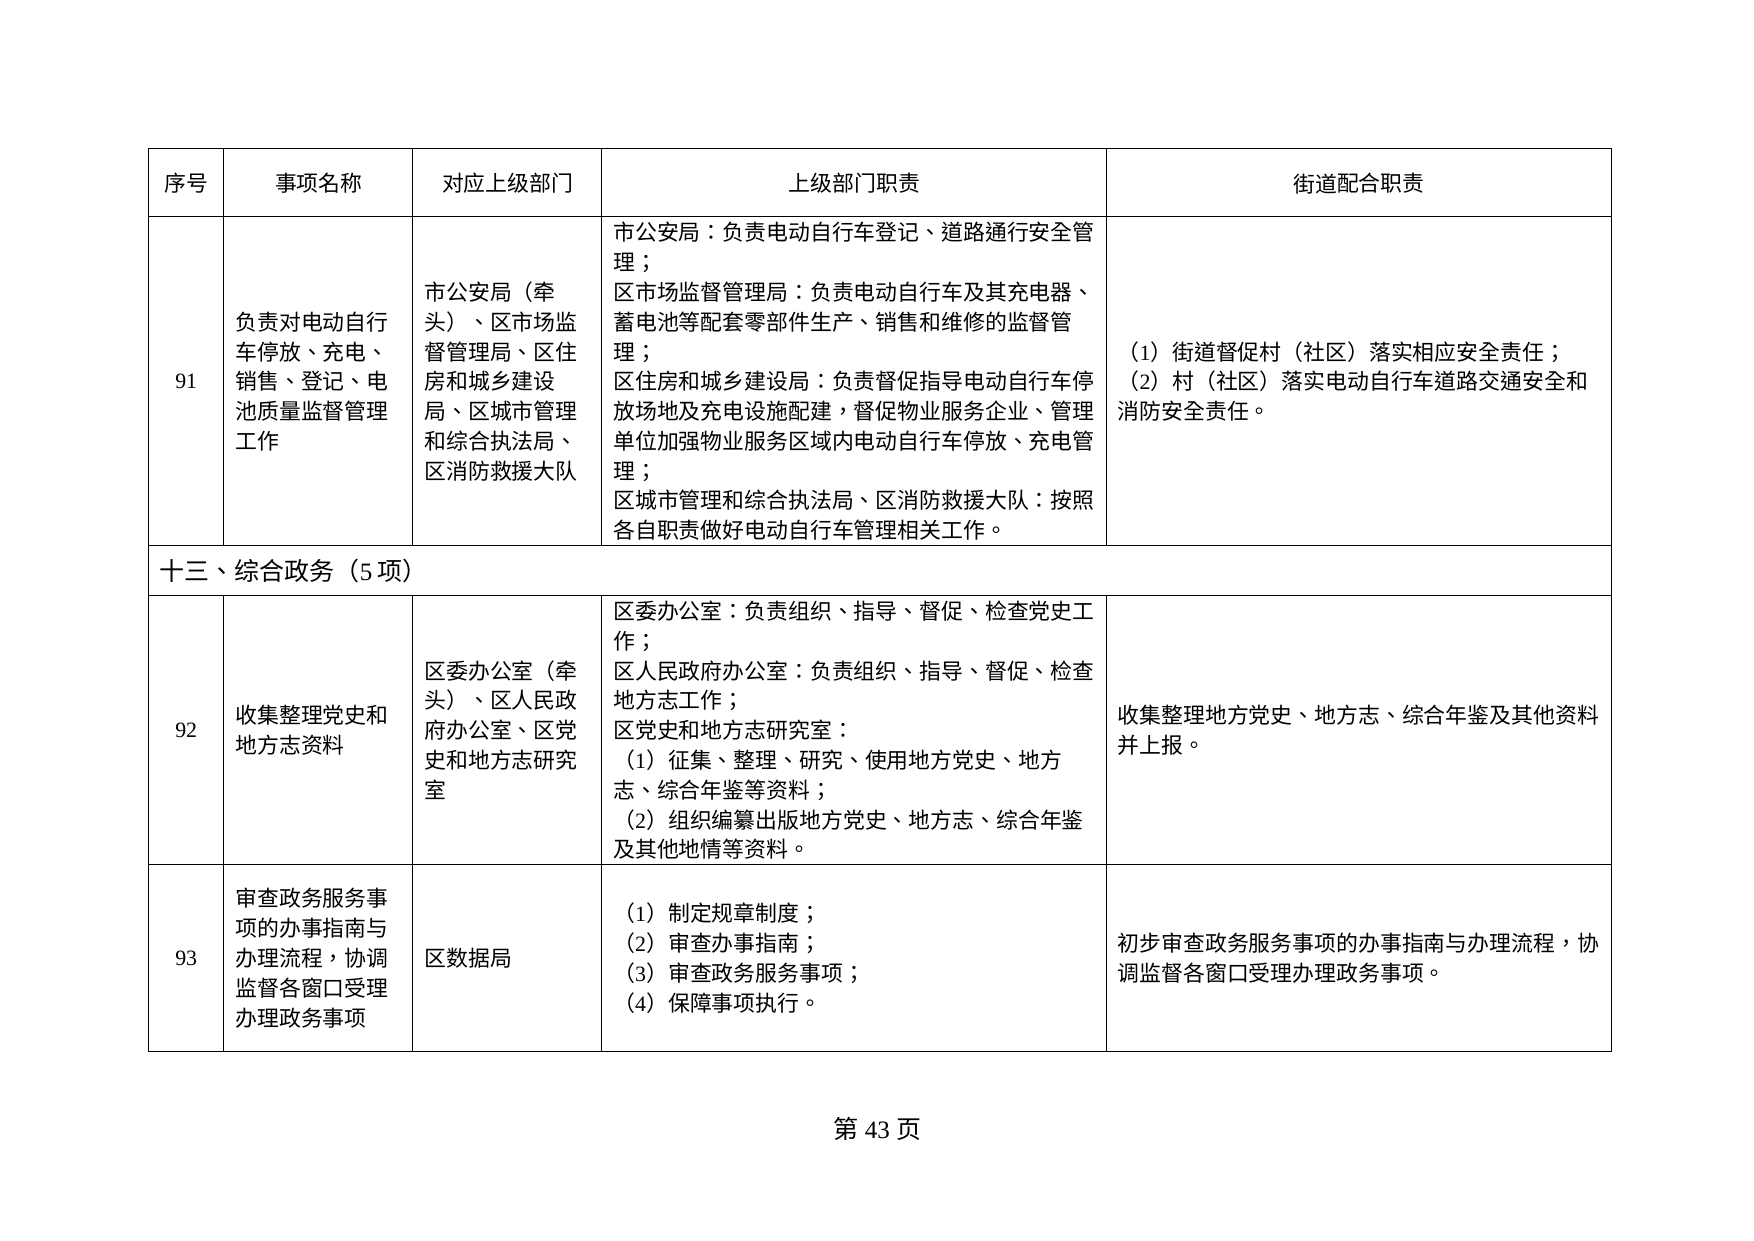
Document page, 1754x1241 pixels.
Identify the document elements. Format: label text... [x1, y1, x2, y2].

table_cell 市公安局（牵头）、区市场监督管理局、区住房和城乡建设局、区城市管理和综合执法局、区消防救援大队 [413, 217, 601, 545]
table_header 对应上级部门 [413, 149, 601, 216]
table_cell 市公安局：负责电动自行车登记、道路通行安全管理； 区市场监督管理局：负责电动自行车及其充电器、蓄电池等配套零部件生产、销售和维修的监督管理； 区住房和城乡建设局：负责督促指导电动自行车停放场地及充电设施配建，督促物业服务企业、管理单位加强物业服务区域内电动自行车停放、充电管理； 区城市管理和综合执法局、区消防救援大队：按照各自职责做好电动自行车管理相关工作。 [602, 217, 1106, 545]
table_cell 区委办公室：负责组织、指导、督促、检查党史工作； 区人民政府办公室：负责组织、指导、督促、检查地方志工作； 区党史和地方志研究室： （1）征集、整理、研究、使用地方党史、地方志、综合年鉴等资料； （2）组织编纂出版地方党史、地方志、综合年鉴及其他地情等资料。 [602, 596, 1106, 864]
table_header 街道配合职责 [1107, 149, 1611, 216]
table_cell 92 [149, 596, 223, 864]
table_cell 区数据局 [413, 865, 601, 1051]
table_cell 审查政务服务事项的办事指南与办理流程，协调监督各窗口受理办理政务事项 [224, 865, 412, 1051]
table_cell 收集整理党史和地方志资料 [224, 596, 412, 864]
table_header 事项名称 [224, 149, 412, 216]
table_cell 91 [149, 217, 223, 545]
table_cell 负责对电动自行车停放、充电、销售、登记、电池质量监督管理工作 [224, 217, 412, 545]
table_cell 收集整理地方党史、地方志、综合年鉴及其他资料并上报。 [1107, 596, 1611, 864]
table_cell （1）制定规章制度； （2）审查办事指南； （3）审查政务服务事项； （4）保障事项执行。 [602, 865, 1106, 1051]
table_header 上级部门职责 [602, 149, 1106, 216]
table_cell 区委办公室（牵头）、区人民政府办公室、区党史和地方志研究室 [413, 596, 601, 864]
table_cell 初步审查政务服务事项的办事指南与办理流程，协调监督各窗口受理办理政务事项。 [1107, 865, 1611, 1051]
table_cell 十三、综合政务（5项） [149, 546, 1611, 595]
table_cell 93 [149, 865, 223, 1051]
table_header 序号 [149, 149, 223, 216]
table_cell （1）街道督促村（社区）落实相应安全责任； （2）村（社区）落实电动自行车道路交通安全和消防安全责任。 [1107, 217, 1611, 545]
